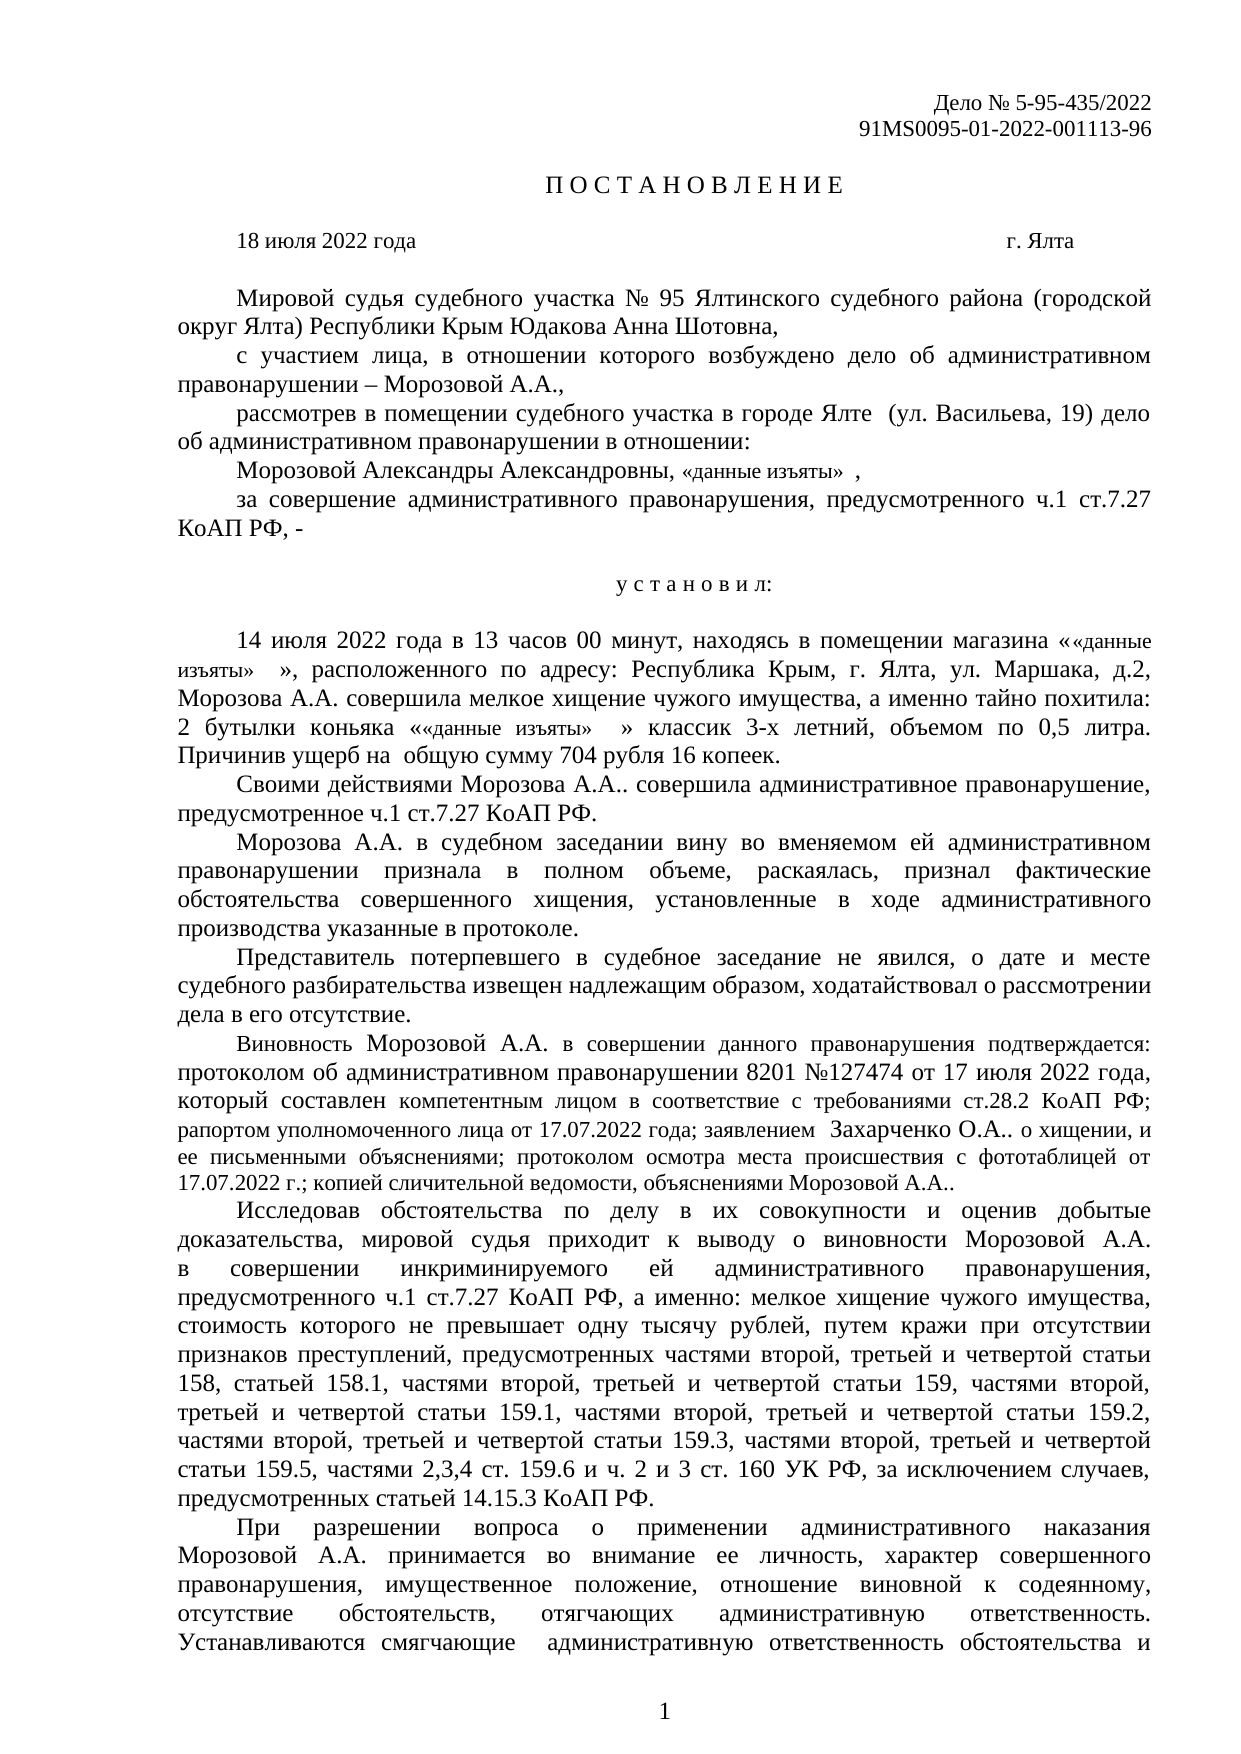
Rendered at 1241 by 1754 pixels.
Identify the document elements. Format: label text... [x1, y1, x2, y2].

text Виновность Морозовой А.А. в совершении данного правонарушения подтверждается: протоколом об административном правонарушении 8201 №127474 от 17 июля 2022 года, который составлен компетентным лицом в соответствие с требованиями ст.28.2 КоАП РФ; рапортом уполномоченного лица от 17.07.2022 года; заявлением Захарченко О.А.. о хищении, и ее письменными объяснениями; протоколом осмотра места происшествия с фототаблицей от 17.07.2022 г.; копией сличительной ведомости, объяснениями Морозовой А.А.. [177, 1028, 1152, 1196]
text 91MS0095-01-2022-001113-96 [177, 115, 1152, 141]
text 14 июля 2022 года в 13 часов 00 минут, находясь в помещении магазина ««данные изъяты» », расположенного по адресу: Республика Крым, г. Ялта, ул. Маршака, д.2, Морозова А.А. совершила мелкое хищение чужого имущества, а именно тайно похитила: 2 бутылки коньяка ««данные изъяты» » классик 3-х летний, объемом по 0,5 литра. Причинив ущерб на общую сумму 704 рубля 16 копеек. [177, 625, 1152, 769]
text установил: [177, 570, 1152, 597]
text Представитель потерпевшего в судебное заседание не явился, о дате и месте судебного разбирательства извещен надлежащим образом, ходатайствовал о рассмотрении дела в его отсутствие. [177, 942, 1152, 1028]
text за совершение административного правонарушения, предусмотренного ч.1 ст.7.27 КоАП РФ, - [177, 484, 1152, 541]
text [177, 1512, 1152, 1656]
text П О С Т А Н О В Л Е Н И Е [177, 170, 1152, 199]
text Исследовав обстоятельства по делу в их совокупности и оценив добытые доказательства, мировой судья приходит к выводу о виновности Морозовой А.А. в совершении инкриминируемого ей административного правонарушения, предусмотренного ч.1 ст.7.27 КоАП РФ, а именно: мелкое хищение чужого имущества, стоимость которого не превышает одну тысячу рублей, путем кражи при отсутствии признаков преступлений, предусмотренных частями второй, третьей и четвертой статьи 158, статьей 158.1, частями второй, третьей и четвертой статьи 159, частями второй, третьей и четвертой статьи 159.1, частями второй, третьей и четвертой статьи 159.2, частями второй, третьей и четвертой статьи 159.3, частями второй, третьей и четвертой статьи 159.5, частями 2,3,4 ст. 159.6 и ч. 2 и 3 ст. 160 УК РФ, за исключением случаев, предусмотренных статьей 14.15.3 КоАП РФ. [177, 1196, 1152, 1512]
text рассмотрев в помещении судебного участка в городе Ялте (ул. Васильева, 19) дело об административном правонарушении в отношении: [177, 398, 1152, 455]
text Дело № 5-95-435/2022 [177, 89, 1152, 115]
text 18 июля 2022 года г. Ялта [177, 228, 1152, 254]
text Своими действиями Морозова А.А.. совершила административное правонарушение, предусмотренное ч.1 ст.7.27 КоАП РФ. [177, 769, 1152, 827]
text Мировой судья судебного участка № 95 Ялтинского судебного района (городской округ Ялта) Республики Крым Юдакова Анна Шотовна, [177, 283, 1152, 340]
text Морозовой Александры Александровны, «данные изъяты» , [177, 455, 1152, 484]
text Морозова А.А. в судебном заседании вину во вменяемом ей административном правонарушении признала в полном объеме, раскаялась, признал фактические обстоятельства совершенного хищения, установленные в ходе административного производства указанные в протоколе. [177, 827, 1152, 942]
text с участием лица, в отношении которого возбуждено дело об административном правонарушении – Морозовой А.А., [177, 340, 1152, 398]
